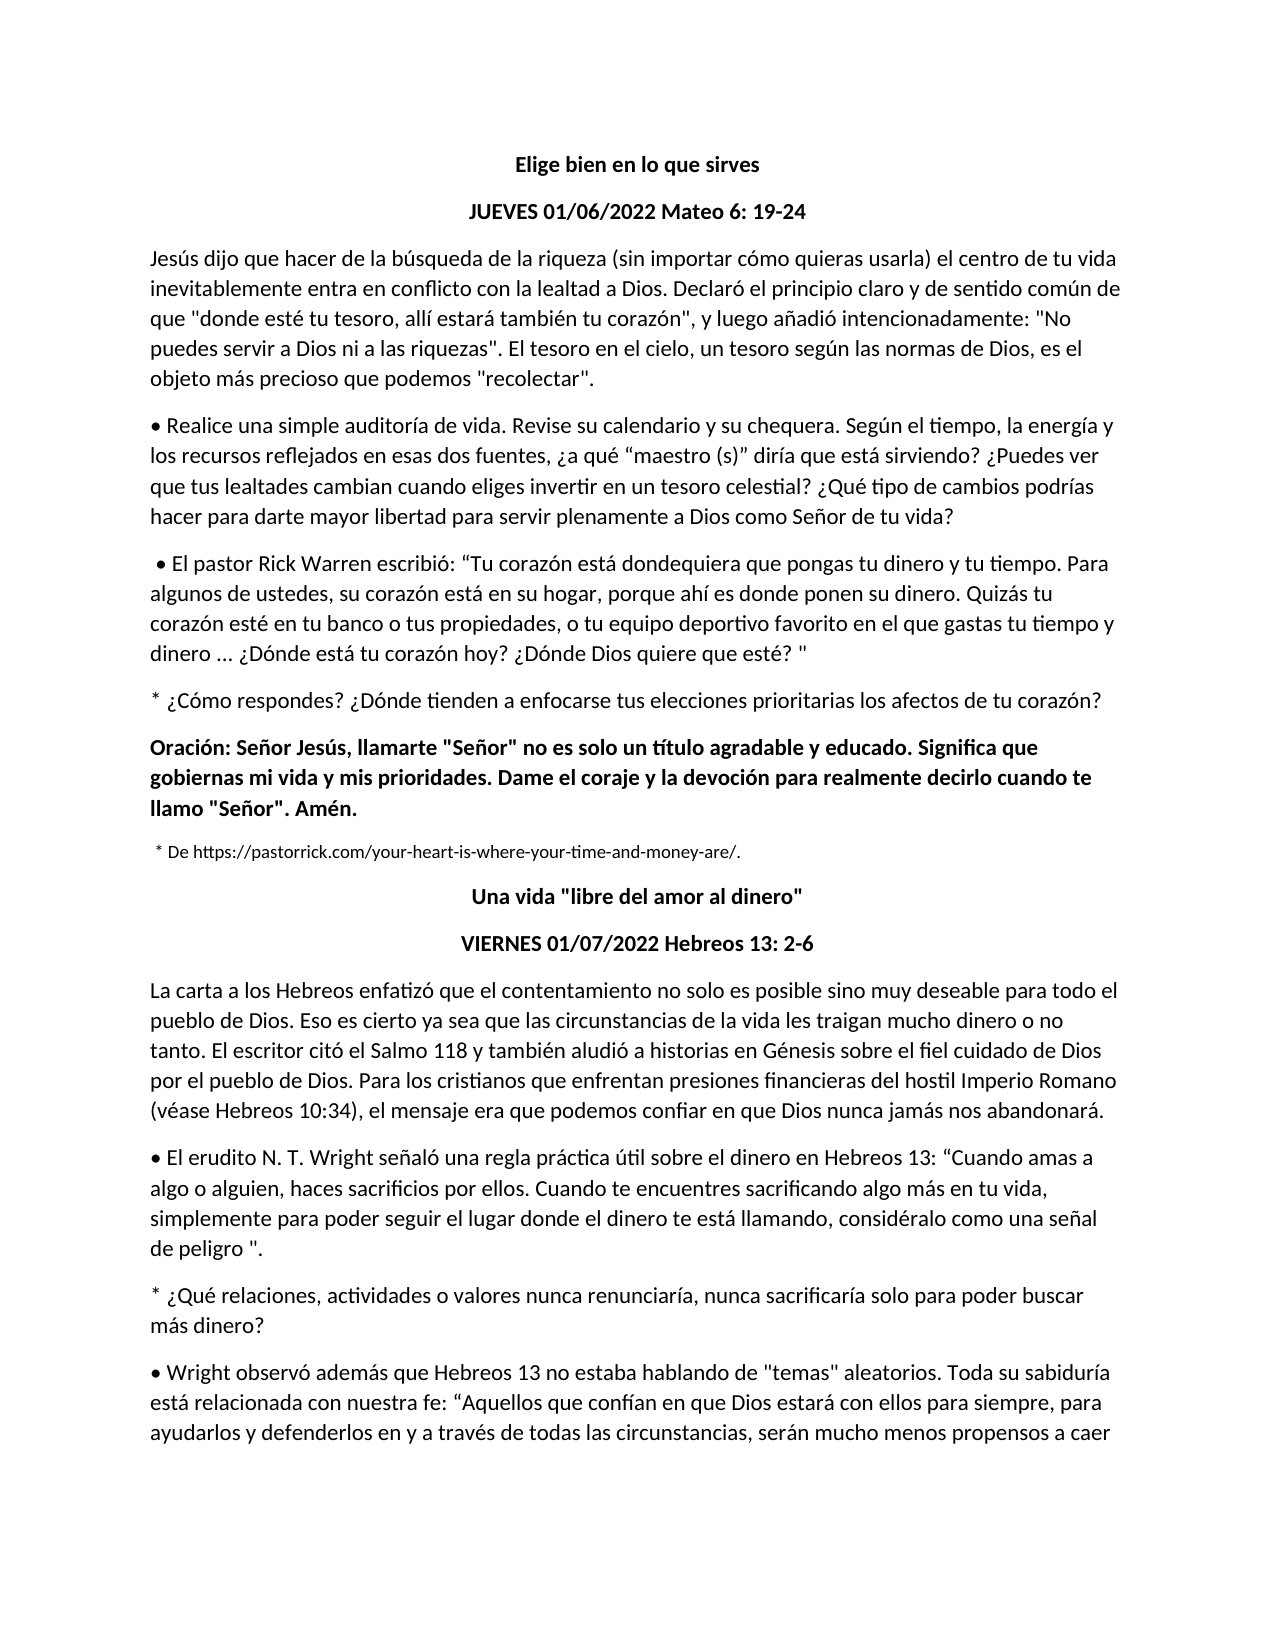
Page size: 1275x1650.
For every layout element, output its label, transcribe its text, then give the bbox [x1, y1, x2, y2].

text • Realice una simple auditoría de vida. Revise su calendario y su chequera. Según el tiempo, la energía y los recursos reflejados en esas dos fuentes, ¿a qué “maestro (s)” diría que está sirviendo? ¿Puedes ver que tus lealtades cambian cuando eliges invertir en un tesoro celestial? ¿Qué tipo de cambios podrías hacer para darte mayor libertad para servir plenamente a Dios como Señor de tu vida? [150, 411, 1125, 530]
text * De https://pastorrick.com/your-heart-is-where-your-time-and-money-are/. [150, 841, 1125, 863]
text Una vida "libre del amor al dinero" [150, 882, 1125, 910]
text Elige bien en lo que sirves [150, 150, 1125, 178]
text • El pastor Rick Warren escribió: “Tu corazón está dondequiera que pongas tu dinero y tu tiempo. Para algunos de ustedes, su corazón está en su hogar, porque ahí es donde ponen su dinero. Quizás tu corazón esté en tu banco o tus propiedades, o tu equipo deportivo favorito en el que gastas tu tiempo y dinero ... ¿Dónde está tu corazón hoy? ¿Dónde Dios quiere que esté? " [150, 549, 1125, 668]
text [150, 1358, 1125, 1446]
text La carta a los Hebreos enfatizó que el contentamiento no solo es posible sino muy deseable para todo el pueblo de Dios. Eso es cierto ya sea que las circunstancias de la vida les traigan mucho dinero o no tanto. El escritor citó el Salmo 118 y también aludió a historias en Génesis sobre el fiel cuidado de Dios por el pueblo de Dios. Para los cristianos que enfrentan presiones financieras del hostil Imperio Romano (véase Hebreos 10:34), el mensaje era que podemos confiar en que Dios nunca jamás nos abandonará. [150, 976, 1125, 1124]
text Oración: Señor Jesús, llamarte "Señor" no es solo un título agradable y educado. Significa que gobiernas mi vida y mis prioridades. Dame el coraje y la devoción para realmente decirlo cuando te llamo "Señor". Amén. [150, 733, 1125, 822]
text Jesús dijo que hacer de la búsqueda de la riqueza (sin importar cómo quieras usarla) el centro de tu vida inevitablemente entra en conflicto con la lealtad a Dios. Declaró el principio claro y de sentido común de que "donde esté tu tesoro, allí estará también tu corazón", y luego añadió intencionadamente: "No puedes servir a Dios ni a las riquezas". El tesoro en el cielo, un tesoro según las normas de Dios, es el objeto más precioso que podemos "recolectar". [150, 244, 1125, 393]
text JUEVES 01/06/2022 Mateo 6: 19-24 [150, 197, 1125, 225]
text • El erudito N. T. Wright señaló una regla práctica útil sobre el dinero en Hebreos 13: “Cuando amas a algo o alguien, haces sacrificios por ellos. Cuando te encuentres sacrificando algo más en tu vida, simplemente para poder seguir el lugar donde el dinero te está llamando, considéralo como una señal de peligro ". [150, 1143, 1125, 1262]
text * ¿Cómo respondes? ¿Dónde tienden a enfocarse tus elecciones prioritarias los afectos de tu corazón? [150, 686, 1125, 714]
text * ¿Qué relaciones, actividades o valores nunca renunciaría, nunca sacrificaría solo para poder buscar más dinero? [150, 1281, 1125, 1339]
text VIERNES 01/07/2022 Hebreos 13: 2-6 [150, 929, 1125, 957]
